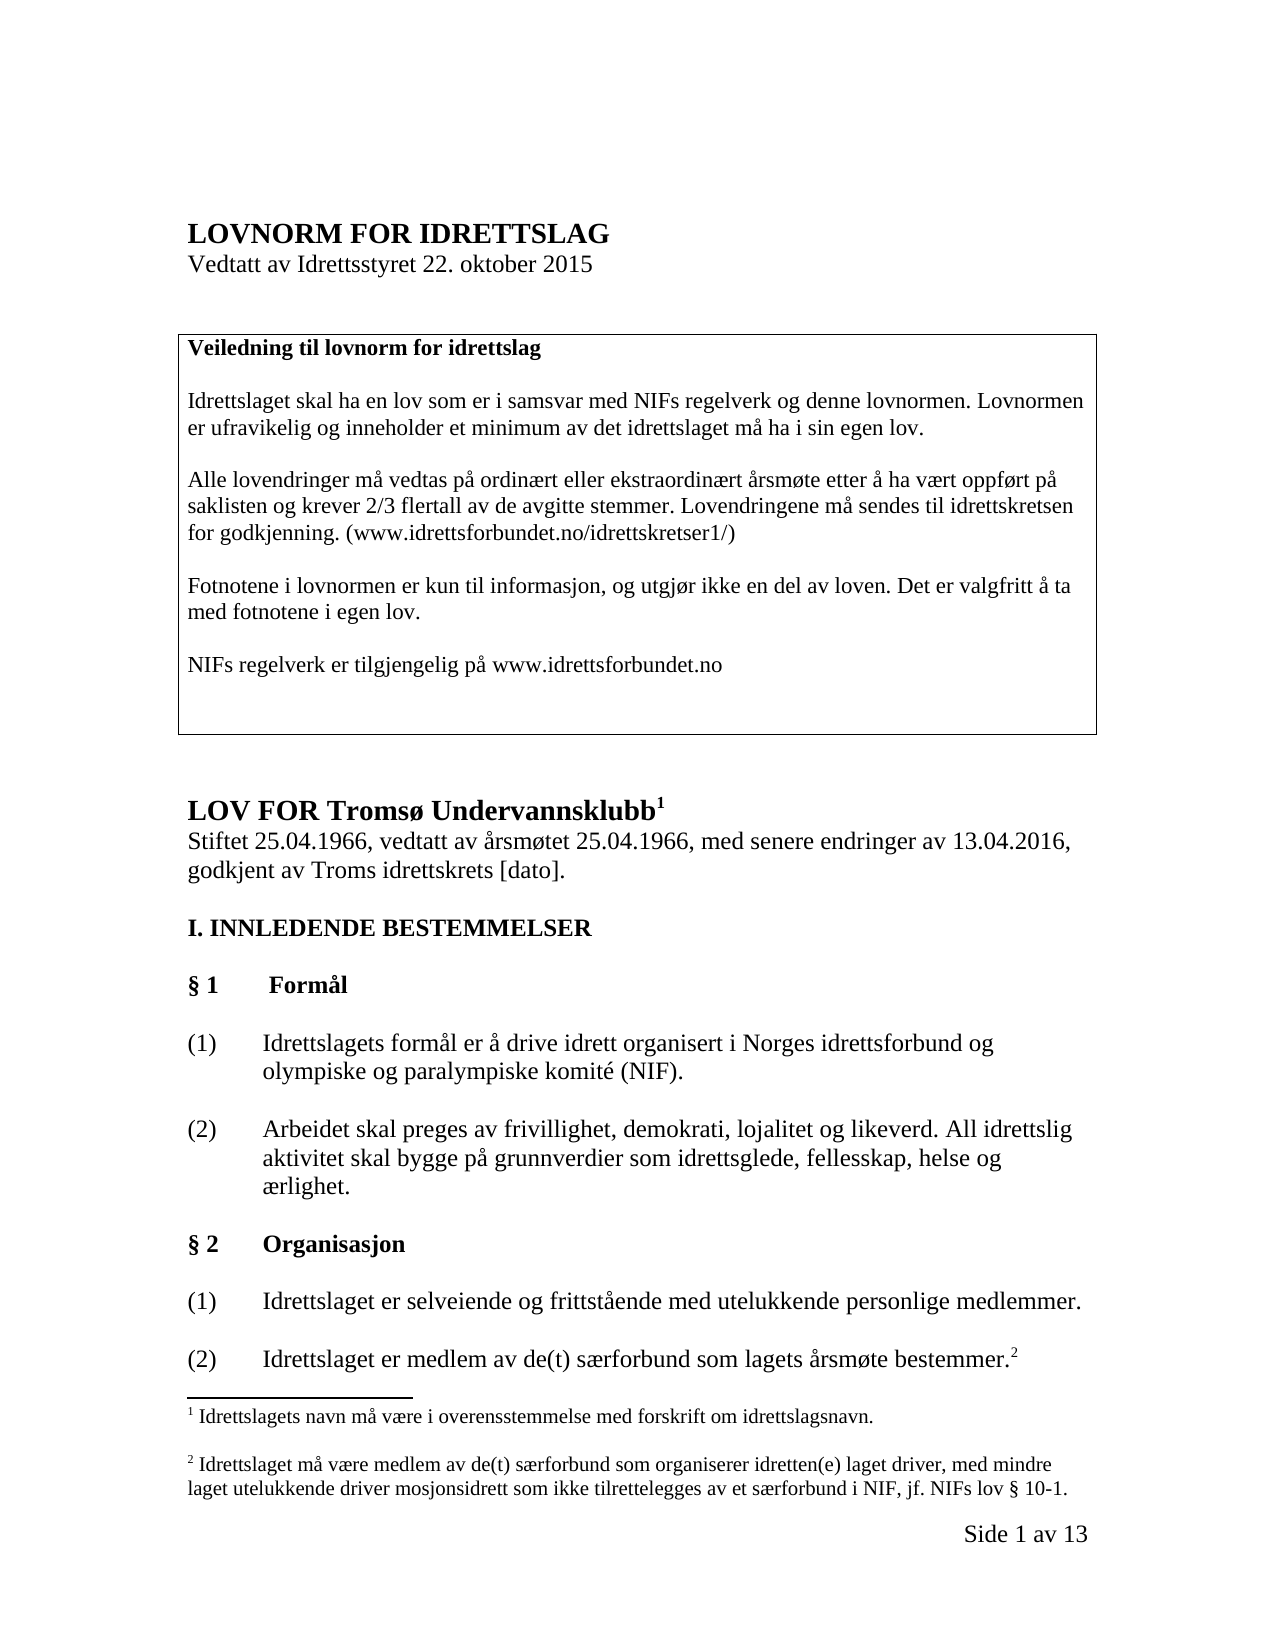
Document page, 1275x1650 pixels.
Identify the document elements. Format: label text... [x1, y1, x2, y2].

text Alle lovendringer må vedtas på ordinært eller ekstraordinært årsmøte etter å ha vært oppført på saklisten og krever 2/3 flertall av de avgitte stemmer. Lovendringene må sendes til idrettskretsen for godkjenning. (www.idrettsforbundet.no/idrettskretser1/) [187, 466, 1088, 545]
text (2) Idrettslaget er medlem av de(t) særforbund som lagets årsmøte bestemmer. [187, 1344, 1088, 1373]
text Idrettslaget skal ha en lov som er i samsvar med NIFs regelverk og denne lovnormen. Lovnormen er ufravikelig og inneholder et minimum av det idrettslaget må ha i sin egen lov. [187, 387, 1088, 440]
text (2) Arbeidet skal preges av frivillighet, demokrati, lojalitet og likeverd. All idrettslig aktivitet skal bygge på grunnverdier som idrettsglede, fellesskap, helse og ærlighet. [187, 1114, 1088, 1200]
text Fotnotene i lovnormen er kun til informasjon, og utgjør ikke en del av loven. Det er valgfritt å ta med fotnotene i egen lov. [187, 572, 1088, 624]
text (1) Idrettslaget er selveiende og frittstående med utelukkende personlige medlemmer. [187, 1286, 1088, 1315]
text Veiledning til lovnorm for idrettslag [179, 335, 1096, 361]
text Vedtatt av Idrettsstyret 22. oktober 2015 [187, 249, 1088, 278]
text LOVNORM FOR IDRETTSLAG [187, 216, 1088, 249]
text § 1 Formål [187, 970, 1088, 999]
text LOV FOR Tromsø Undervannsklubb [187, 793, 1088, 826]
text I. INNLEDENDE BESTEMMELSER [187, 913, 1088, 941]
text NIFs regelverk er tilgjengelig på www.idrettsforbundet.no [187, 651, 1088, 677]
text Stiftet 25.04.1966, vedtatt av årsmøtet 25.04.1966, med senere endringer av 13.04.2016, godkjent av Troms idrettskrets [dato]. [187, 826, 1088, 884]
text § 2 Organisasjon [187, 1229, 1088, 1258]
text (1) Idrettslagets formål er å drive idrett organisert i Norges idrettsforbund og olympiske og paralympiske komité (NIF). [187, 1028, 1088, 1085]
